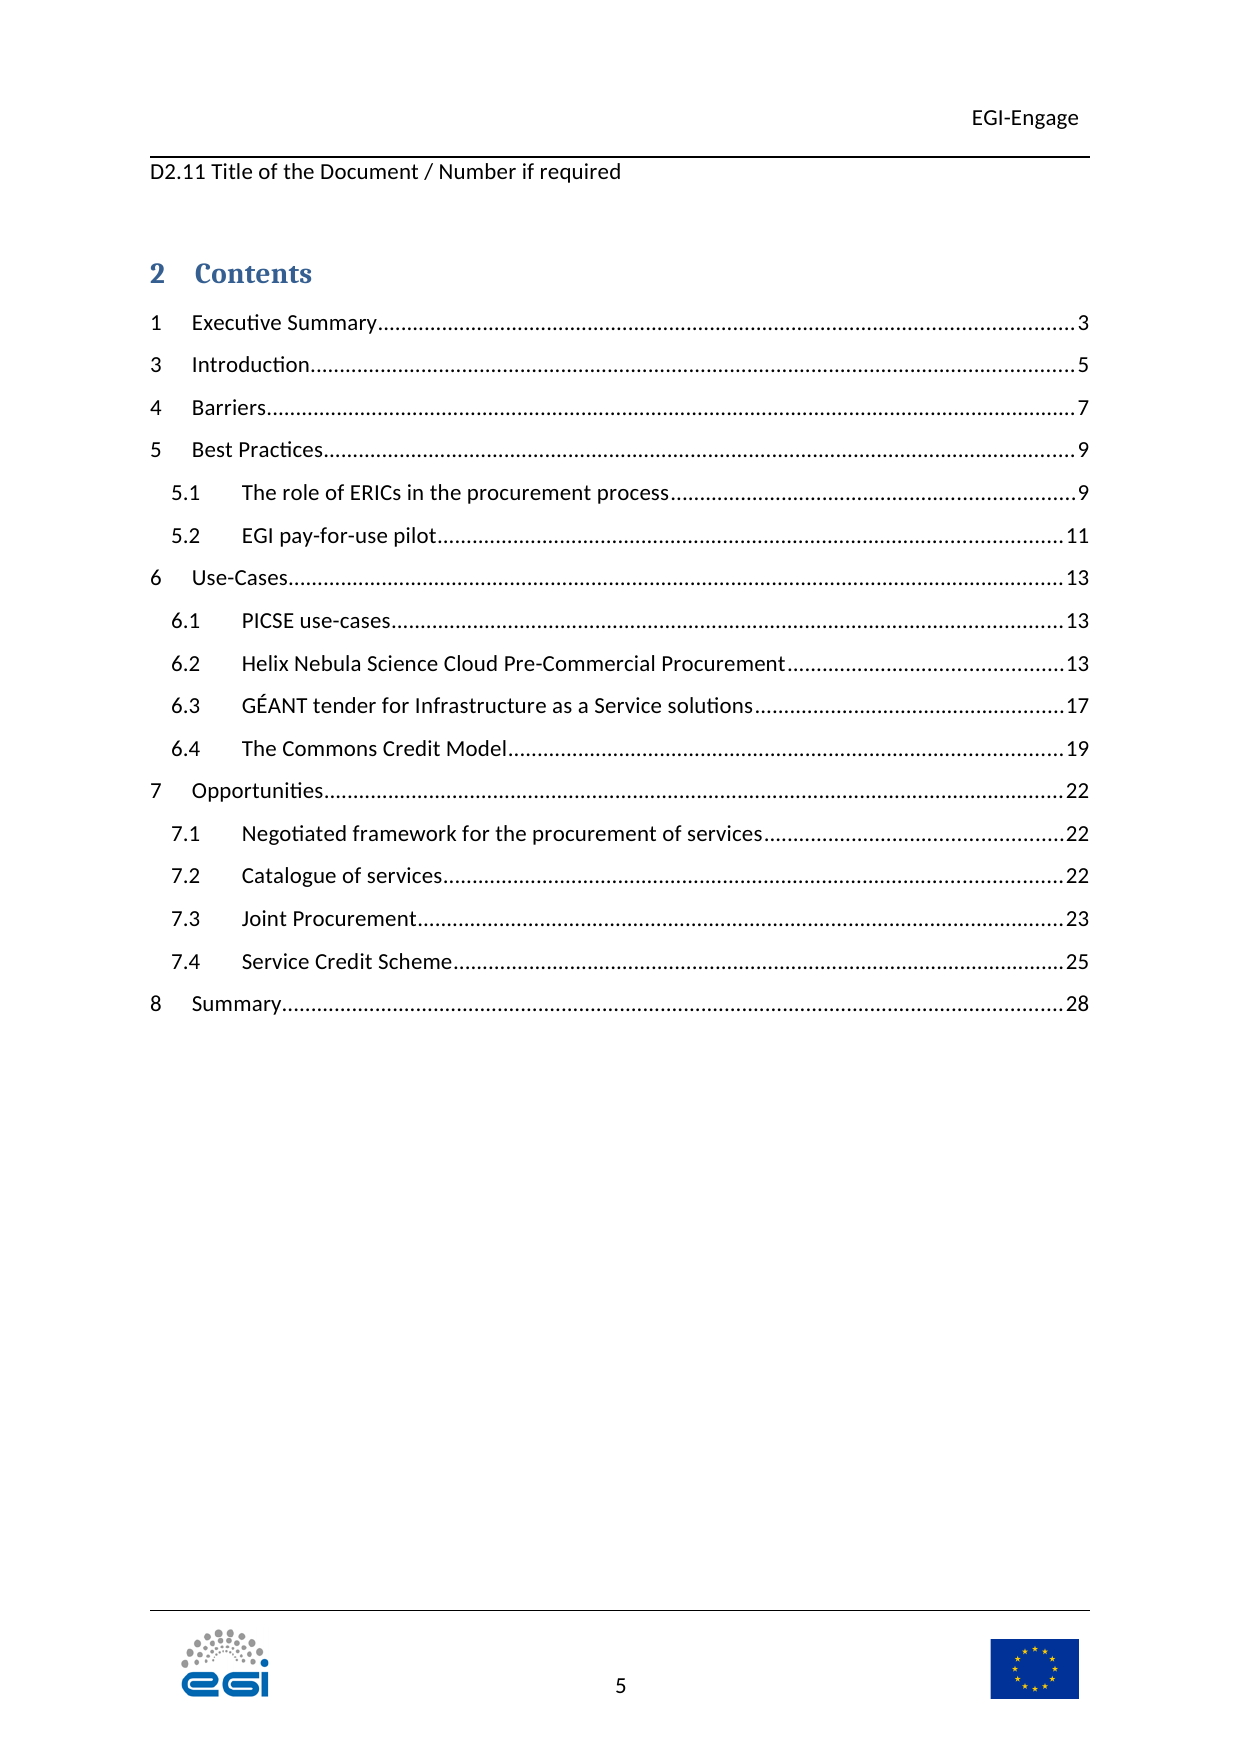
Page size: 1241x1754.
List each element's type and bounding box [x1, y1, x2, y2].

picture [161, 1627, 287, 1699]
picture [990, 1639, 1079, 1699]
